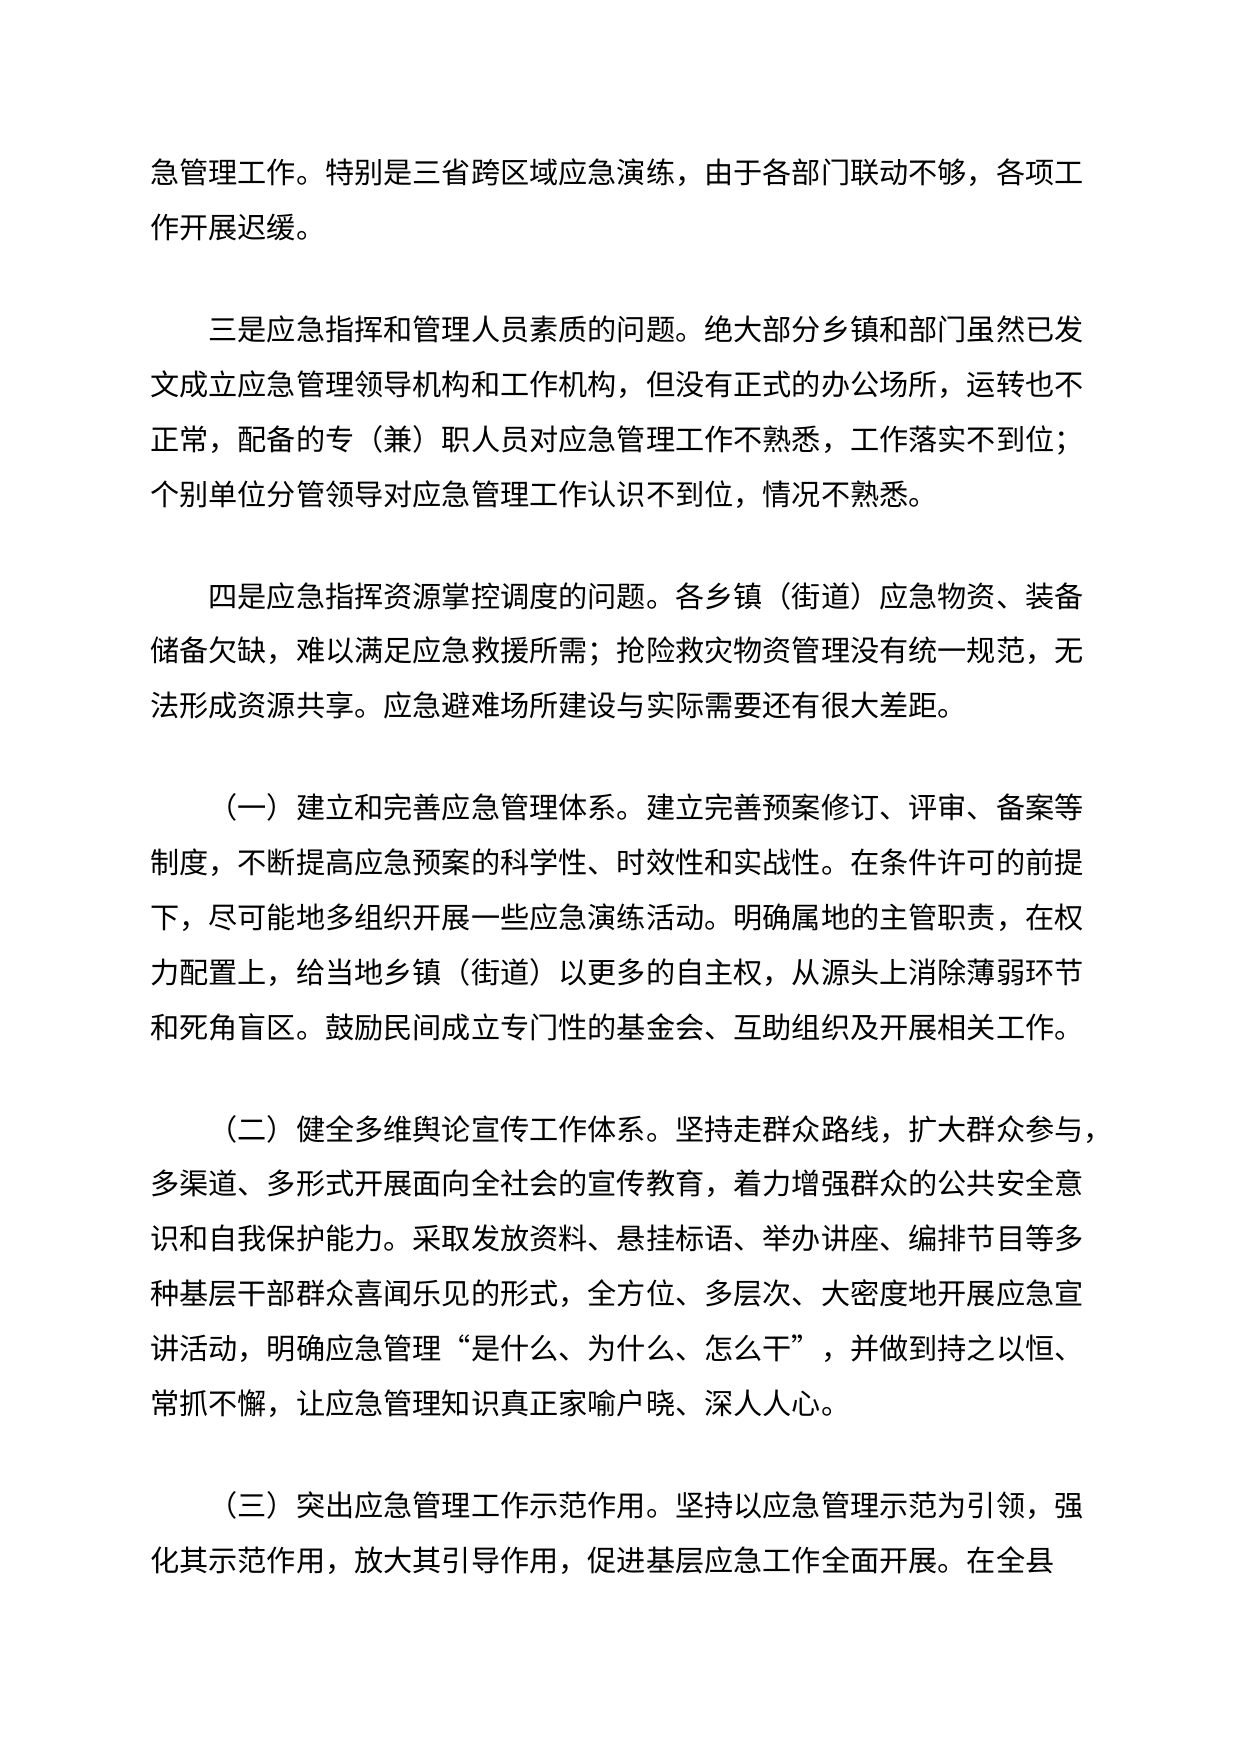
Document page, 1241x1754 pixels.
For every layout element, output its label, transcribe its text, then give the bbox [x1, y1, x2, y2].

text 三是应急指挥和管理人员素质的问题。绝大部分乡镇和部门虽然已发文成立应急管理领导机构和工作机构，但没有正式的办公场所，运转也不正常，配备的专（兼）职人员对应急管理工作不熟悉，工作落实不到位；个别单位分管领导对应急管理工作认识不到位，情况不熟悉。 [150, 307, 1090, 514]
text 四是应急指挥资源掌控调度的问题。各乡镇（街道）应急物资、装备储备欠缺，难以满足应急救援所需；抢险救灾物资管理没有统一规范，无法形成资源共享。应急避难场所建设与实际需要还有很大差距。 [150, 573, 1090, 725]
text （一）建立和完善应急管理体系。建立完善预案修订、评审、备案等制度，不断提高应急预案的科学性、时效性和实战性。在条件许可的前提下，尽可能地多组织开展一些应急演练活动。明确属地的主管职责，在权力配置上，给当地乡镇（街道）以更多的自主权，从源头上消除薄弱环节和死角盲区。鼓励民间成立专门性的基金会、互助组织及开展相关工作。 [150, 785, 1090, 1047]
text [150, 150, 1090, 247]
text （二）健全多维舆论宣传工作体系。坚持走群众路线，扩大群众参与，多渠道、多形式开展面向全社会的宣传教育，着力增强群众的公共安全意识和自我保护能力。采取发放资料、悬挂标语、举办讲座、编排节目等多种基层干部群众喜闻乐见的形式，全方位、多层次、大密度地开展应急宣讲活动，明确应急管理“是什么、为什么、怎么干”，并做到持之以恒、常抓不懈，让应急管理知识真正家喻户晓、深人人心。 [150, 1106, 1090, 1423]
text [150, 1482, 1090, 1579]
